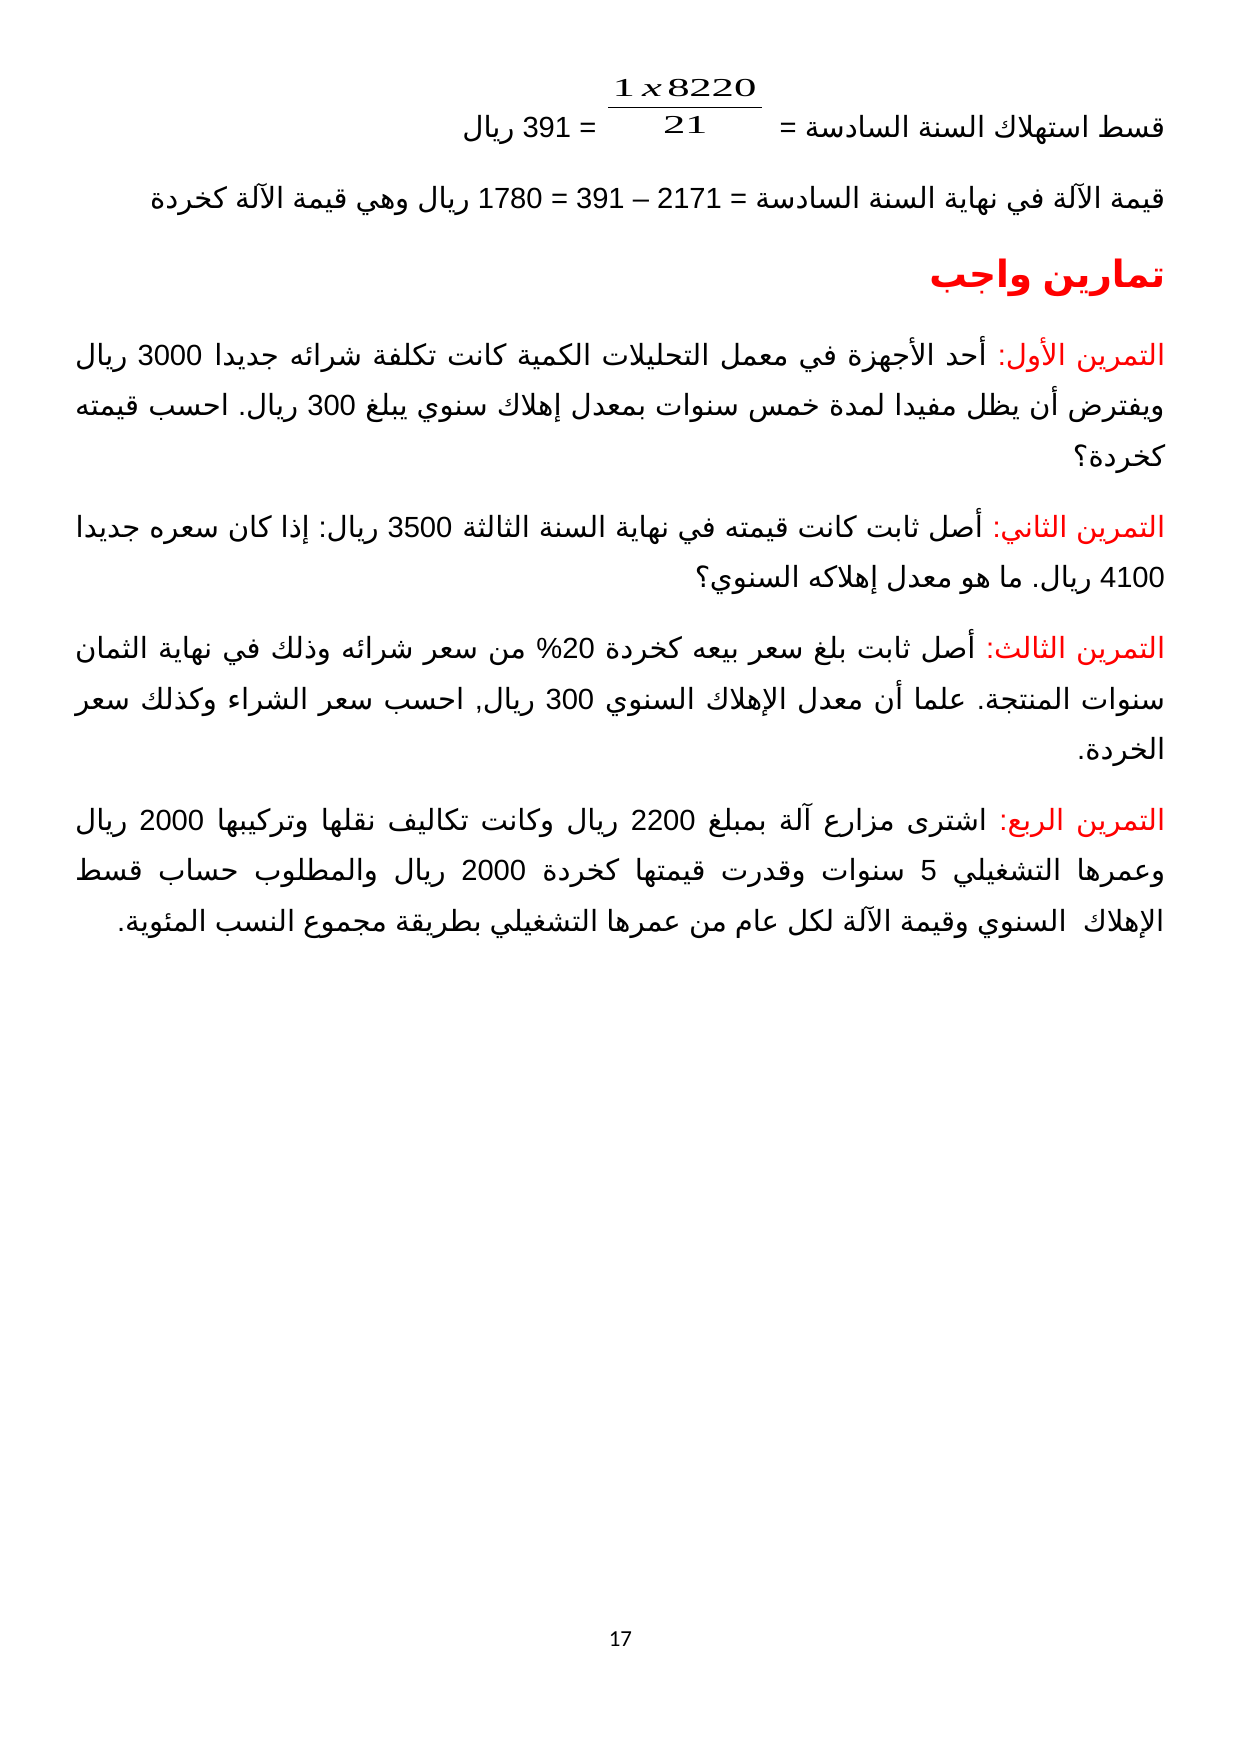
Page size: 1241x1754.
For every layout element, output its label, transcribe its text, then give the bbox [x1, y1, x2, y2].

text التمرين الثالث: أصل ثابت بلغ سعر بيعه كخردة 20% من سعر شرائه وذلك في نهاية الثمان سنوات المنتجة. علما أن معدل الإهلاك السنوي 300 ريال, احسب سعر الشراء وكذلك سعر الخردة. [75, 631, 1165, 766]
text تمارين واجب [75, 253, 1165, 296]
text التمرين الربع: اشترى مزارع آلة بمبلغ 2200 ريال وكانت تكاليف نقلها وتركيبها 2000 ريال وعمرها التشغيلي 5 سنوات وقدرت قيمتها كخردة 2000 ريال والمطلوب حساب قسط الإهلاك السنوي وقيمة الآلة لكل عام من عمرها التشغيلي بطريقة مجموع النسب المئوية. [75, 803, 1165, 937]
text قسط استهلاك السنة السادسة = = 391 ريال [75, 75, 1165, 144]
text التمرين الأول: أحد الأجهزة في معمل التحليلات الكمية كانت تكلفة شرائه جديدا 3000 ريال ويفترض أن يظل مفيدا لمدة خمس سنوات بمعدل إهلاك سنوي يبلغ 300 ريال. احسب قيمته كخردة؟ [75, 338, 1165, 472]
text التمرين الثاني: أصل ثابت كانت قيمته في نهاية السنة الثالثة 3500 ريال: إذا كان سعره جديدا 4100 ريال. ما هو معدل إهلاكه السنوي؟ [75, 510, 1165, 594]
text قيمة الآلة في نهاية السنة السادسة = 2171 – 391 = 1780 ريال وهي قيمة الآلة كخردة [75, 181, 1165, 215]
